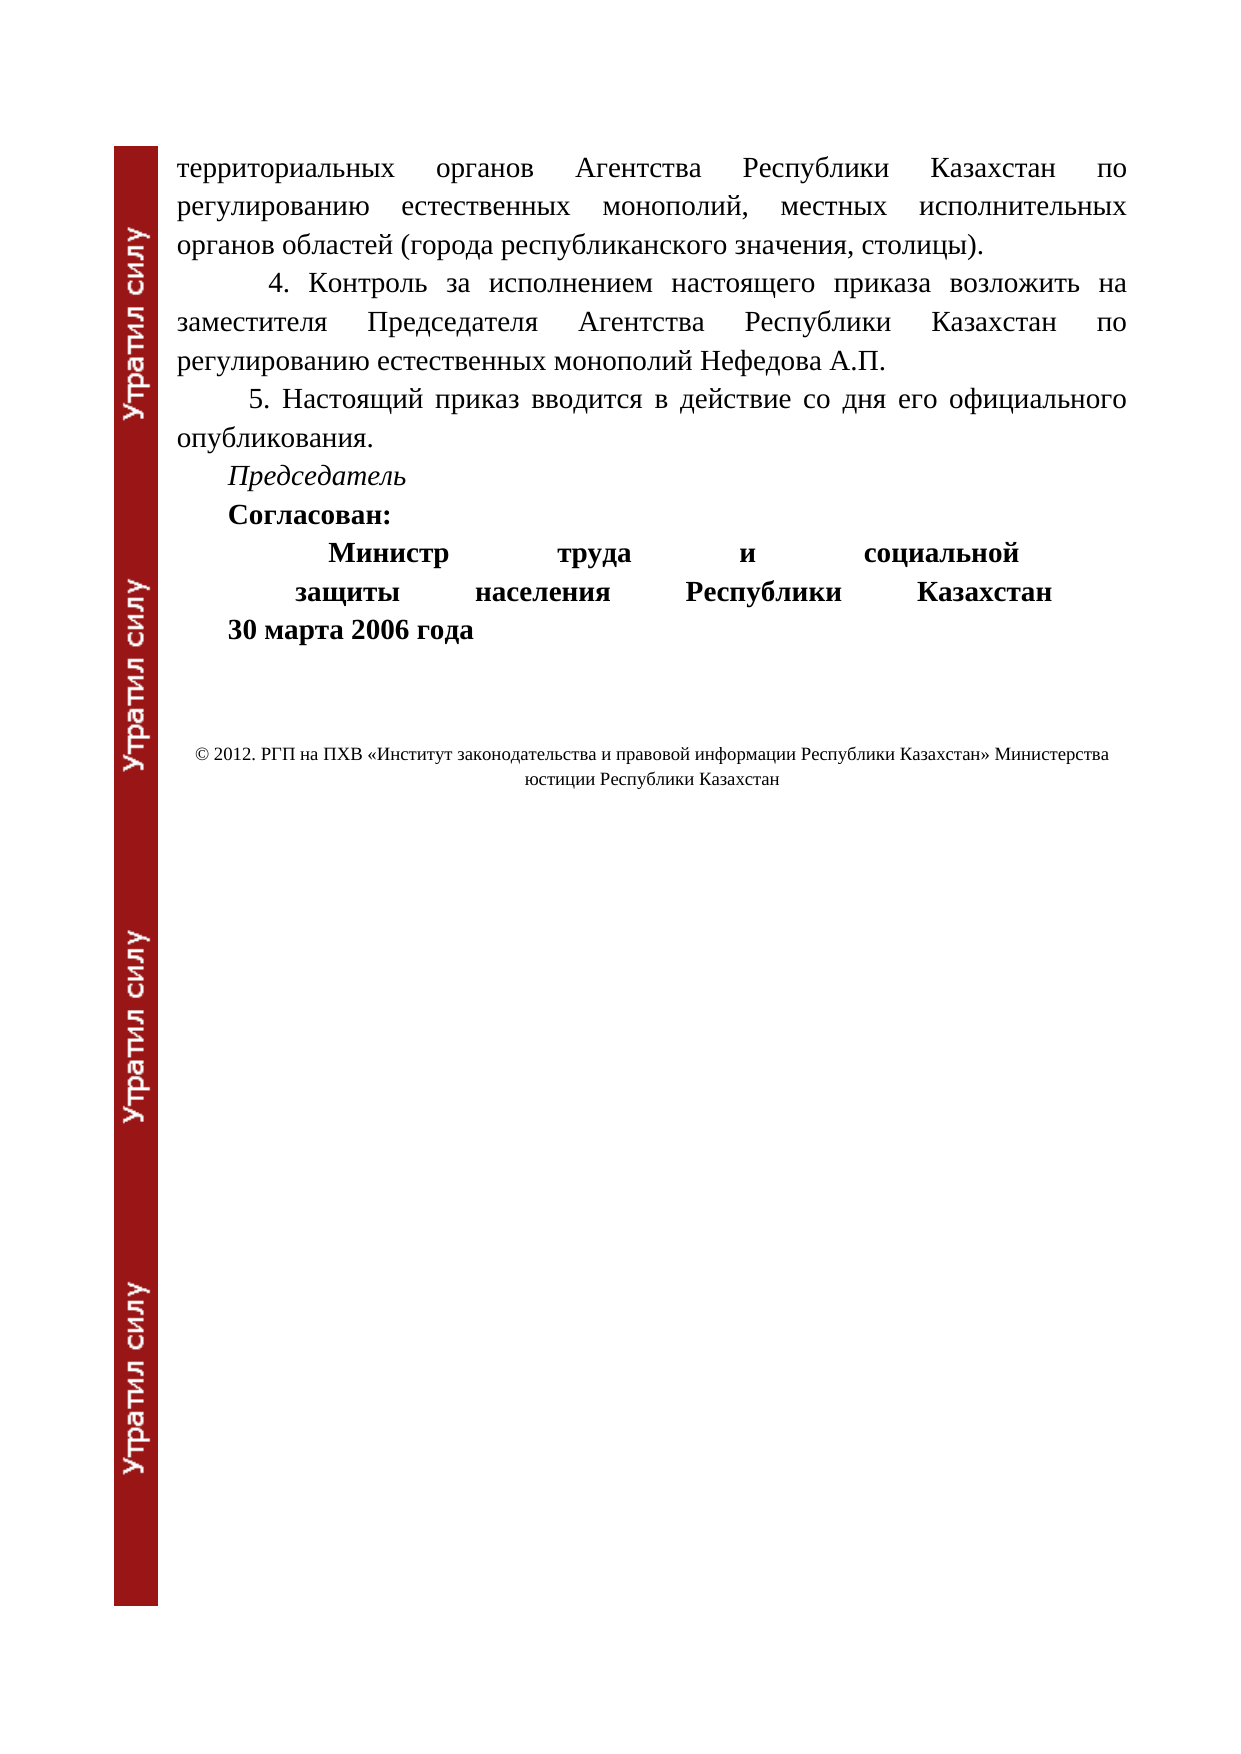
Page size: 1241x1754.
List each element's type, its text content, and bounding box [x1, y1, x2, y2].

picture [114, 261, 158, 266]
picture [114, 376, 158, 381]
picture [114, 530, 158, 535]
picture [114, 492, 158, 497]
picture [114, 646, 158, 743]
picture [114, 789, 158, 1606]
text © 2012. РГП на ПХВ «Институт законодательства и правовой информации Республики Казахстан» Министерства юстиции Республики Казахстан [112, 743, 1128, 789]
text 5. Настоящий приказ вводится в действие со дня его официального опубликования. [112, 381, 1128, 453]
text Председатель [112, 458, 1128, 492]
text 4. Контроль за исполнением настоящего приказа возложить на заместителя Председателя Агентства Республики Казахстан по регулированию естественных монополий Нефедова А.П. [112, 266, 1128, 376]
text Согласован: [112, 497, 1128, 530]
picture [114, 453, 158, 458]
picture [114, 146, 158, 150]
text Министр труда и социальной защиты населения Республики Казахстан 30 марта 2006 года [112, 535, 1128, 646]
